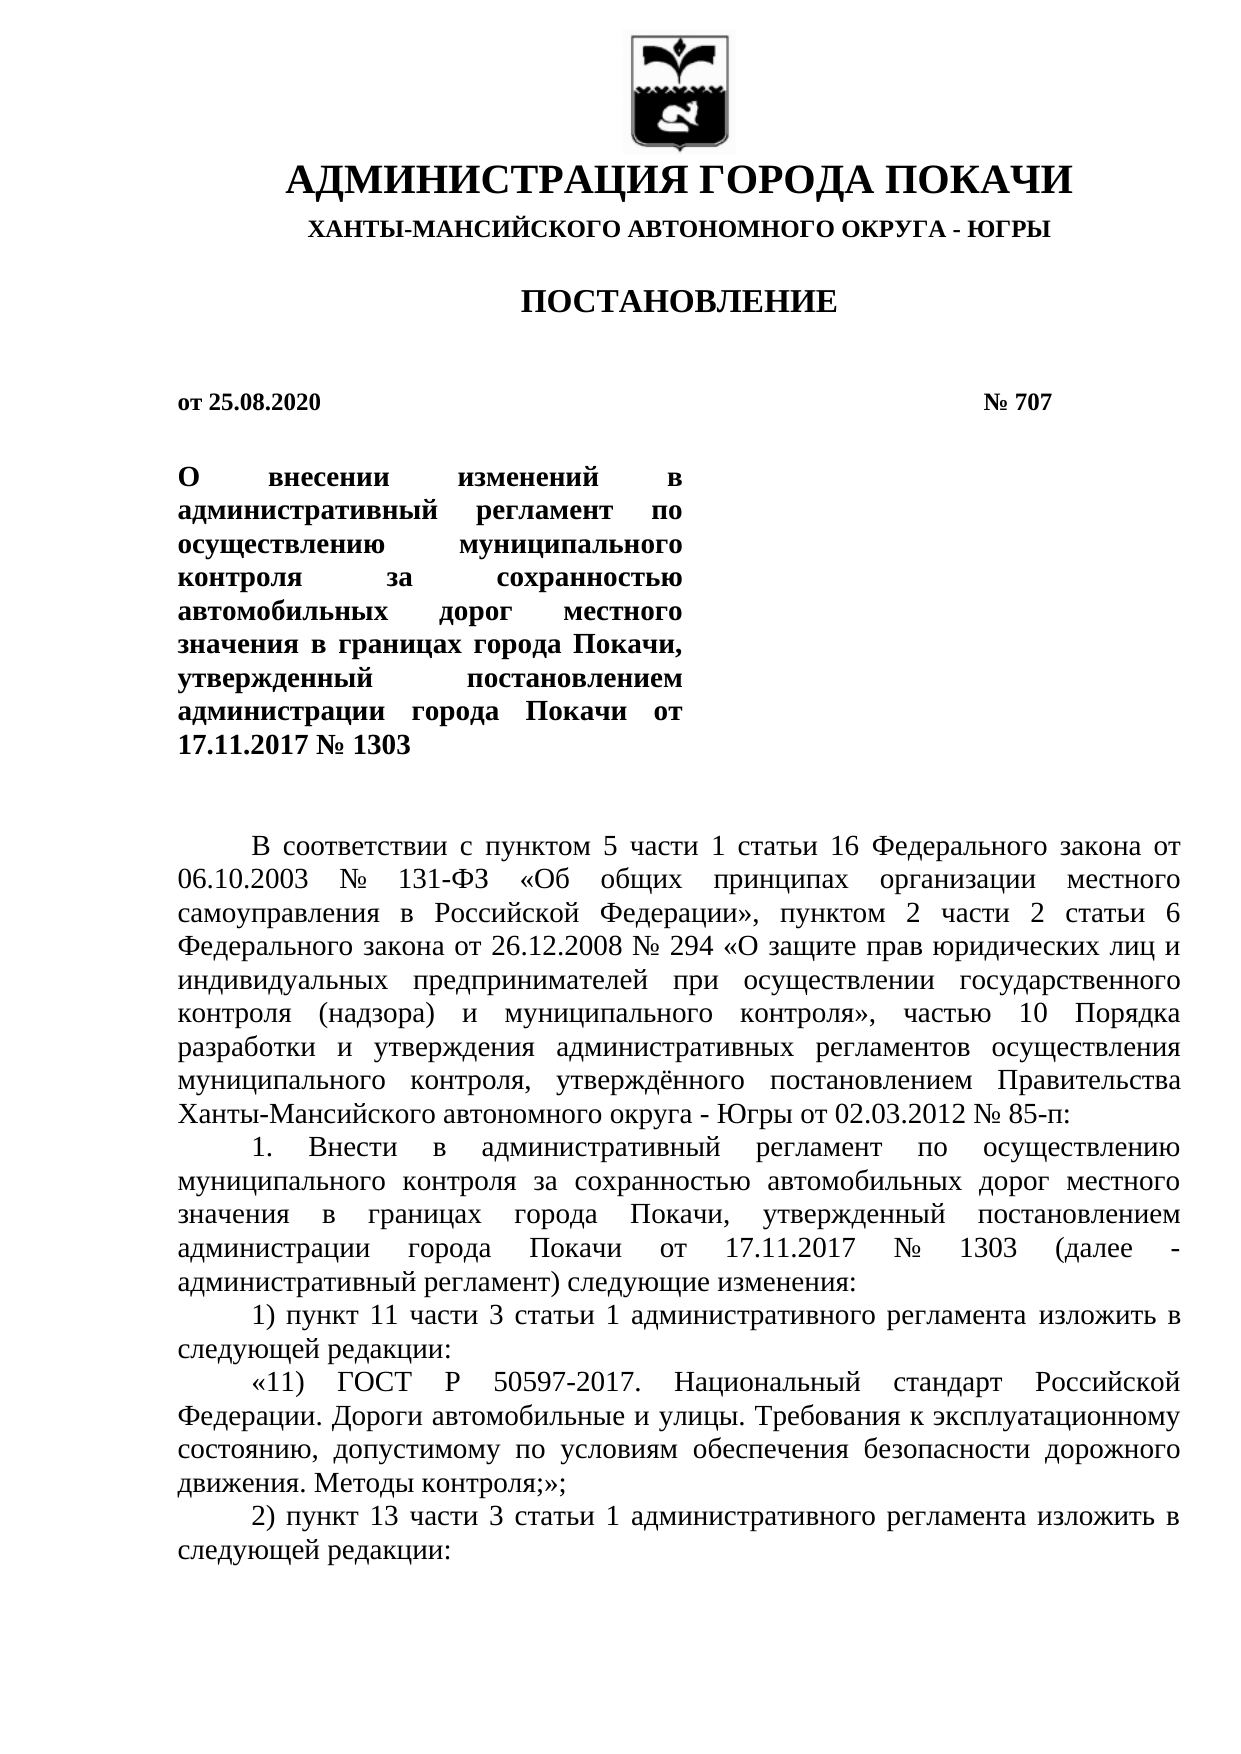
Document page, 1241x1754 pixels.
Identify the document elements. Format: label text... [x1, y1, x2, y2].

subtitle АДМИНИСТРАЦИЯ ГОРОДА ПОКАЧИ [177, 154, 1181, 202]
text 2) пункт 13 части 3 статьи 1 административного регламента изложить в следующей редакции: [177, 1498, 1181, 1566]
text «11) ГОСТ Р 50597-2017. Национальный стандарт Российской Федерации. Дороги автомобильные и улицы. Требования к эксплуатационному состоянию, допустимому по условиям обеспечения безопасности дорожного движения. Методы контроля;»; [177, 1364, 1181, 1498]
subtitle ПОСТАНОВЛЕНИЕ [177, 281, 1181, 320]
text В соответствии с пунктом 5 части 1 статьи 16 Федерального закона от 06.10.2003 № 131-ФЗ «Об общих принципах организации местного самоуправления в Российской Федерации», пунктом 2 части 2 статьи 6 Федерального закона от 26.12.2008 № 294 «О защите прав юридических лиц и индивидуальных предпринимателей при осуществлении государственного контроля (надзора) и муниципального контроля», частью 10 Порядка разработки и утверждения административных регламентов осуществления муниципального контроля, утверждённого постановлением Правительства Ханты-Мансийского автономного округа - Югры от 02.03.2012 № 85-п: [177, 828, 1181, 1129]
text 1. Внести в административный регламент по осуществлению муниципального контроля за сохранностью автомобильных дорог местного значения в границах города Покачи, утвержденный постановлением администрации города Покачи от 17.11.2017 № 1303 (далее - административный регламент) следующие изменения: [177, 1129, 1181, 1297]
subtitle ХАНТЫ-МАНСИЙСКОГО АВТОНОМНОГО ОКРУГА - ЮГРЫ [177, 214, 1181, 243]
table_header О внесении изменений в административный регламент по осуществлению муниципального контроля за сохранностью автомобильных дорог местного значения в границах города Покачи, утвержденный постановлением администрации города Покачи от 17.11.2017 № 1303 [166, 459, 694, 761]
text 1) пункт 11 части 3 статьи 1 административного регламента изложить в следующей редакции: [177, 1297, 1181, 1364]
text от 25.08.2020 № 707 [177, 387, 1181, 416]
